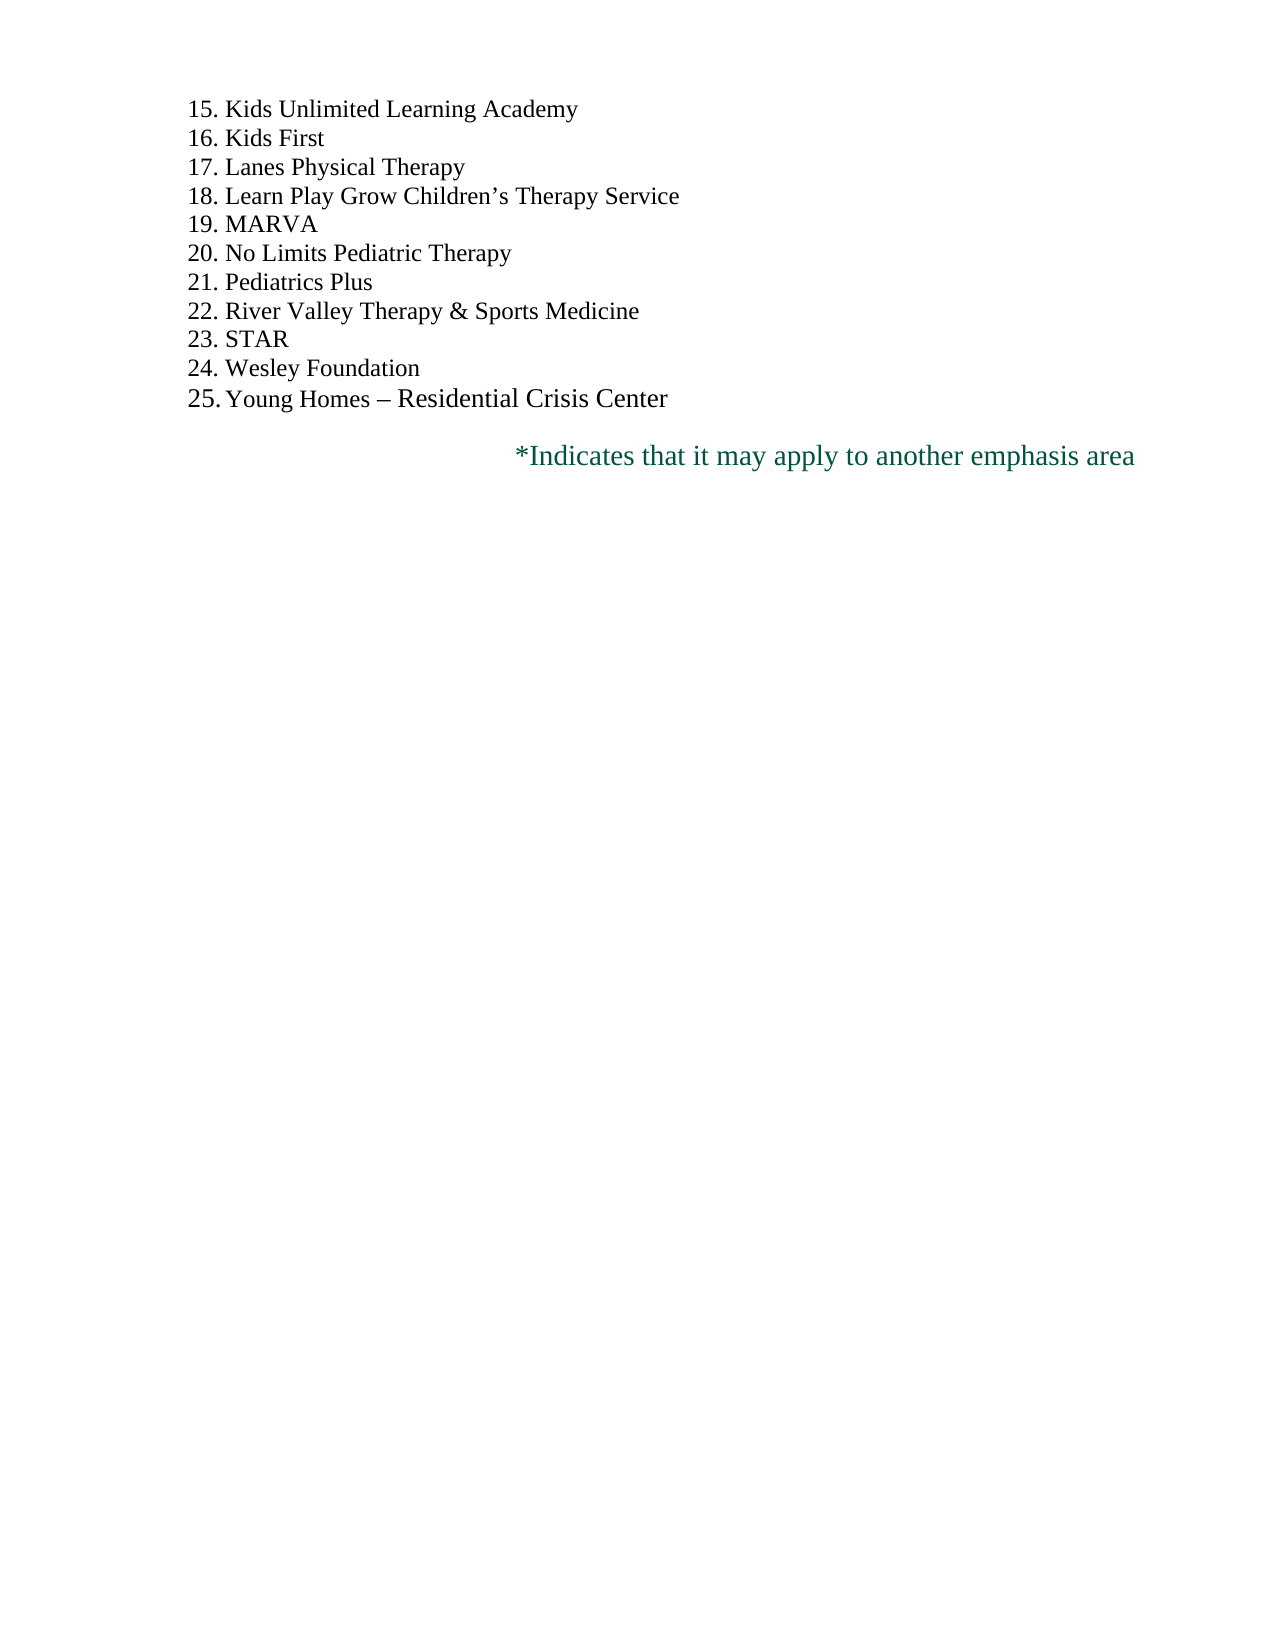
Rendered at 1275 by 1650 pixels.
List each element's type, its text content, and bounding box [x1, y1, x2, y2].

list River Valley Therapy & Sports Medicine [187, 296, 1191, 324]
list Kids First [187, 123, 1191, 152]
list MARVA [187, 209, 1191, 238]
list Learn Play Grow Children’s Therapy Service [187, 181, 1191, 209]
list Wesley Foundation [187, 353, 1191, 382]
list STAR [187, 324, 1191, 353]
list Young Homes – Residential Crisis Center [187, 382, 1191, 413]
list Pediatrics Plus [187, 267, 1191, 296]
list No Limits Pediatric Therapy [187, 238, 1191, 267]
list Lanes Physical Therapy [187, 152, 1191, 181]
list Kids Unlimited Learning Academy [187, 94, 1191, 123]
